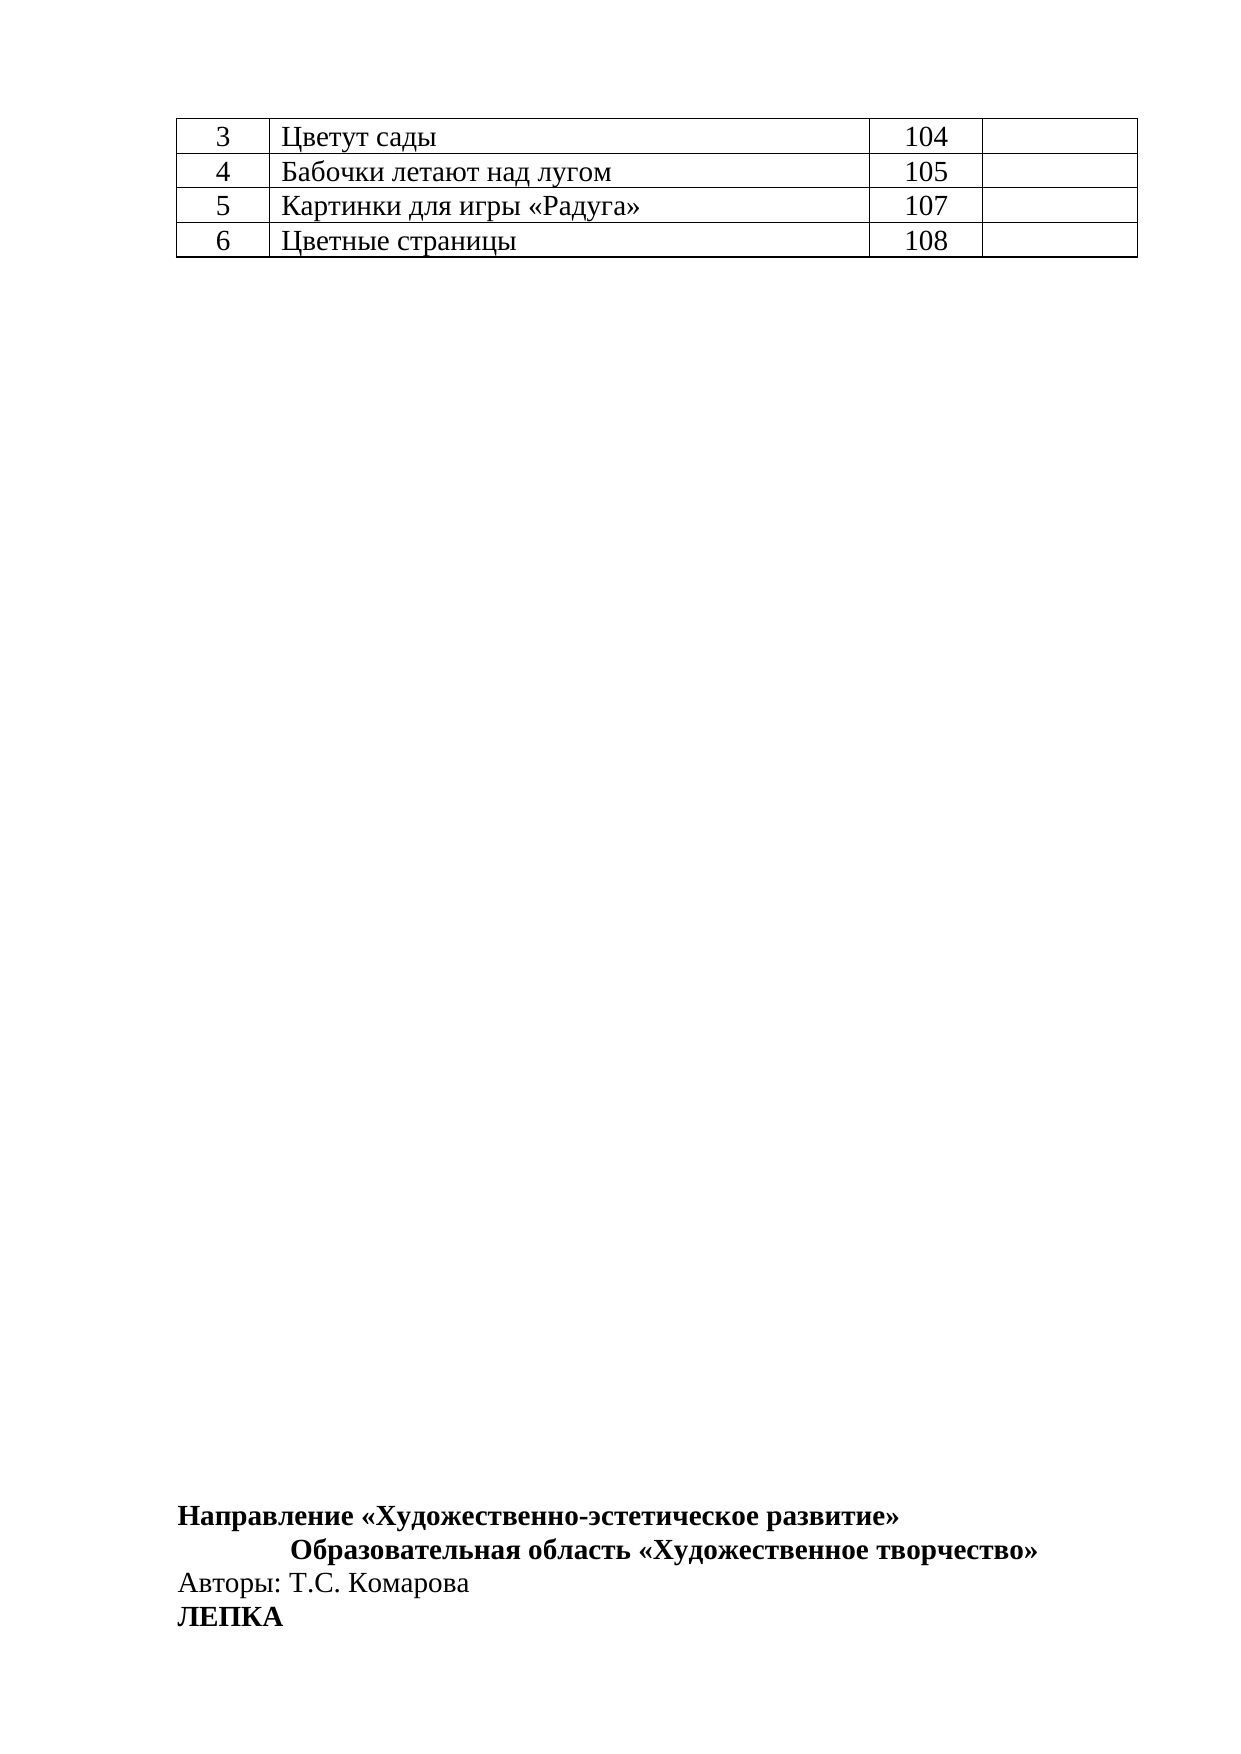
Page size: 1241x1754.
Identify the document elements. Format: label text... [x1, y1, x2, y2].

table_cell 6 [177, 223, 269, 256]
text Образовательная область «Художественное творчество» [177, 1532, 1152, 1566]
table_cell 104 [870, 119, 982, 153]
table_cell 4 [177, 154, 269, 187]
table_cell 5 [177, 188, 269, 222]
table_cell [983, 188, 1137, 222]
table_cell 107 [870, 188, 982, 222]
table_cell [983, 154, 1137, 187]
table_cell Бабочки летают над лугом [270, 154, 869, 187]
table_cell Картинки для игры «Радуга» [270, 188, 869, 222]
table_cell [983, 223, 1137, 256]
table_cell 105 [870, 154, 982, 187]
text Направление «Художественно-эстетическое развитие» [177, 1498, 1152, 1532]
table_cell Цветные страницы [270, 223, 869, 256]
table_cell 3 [177, 119, 269, 153]
table_cell Цветут сады [270, 119, 869, 153]
text Авторы: Т.С. Комарова [177, 1566, 1152, 1599]
table_cell [983, 119, 1137, 153]
text ЛЕПКА [177, 1599, 1152, 1633]
table_cell 108 [870, 223, 982, 256]
